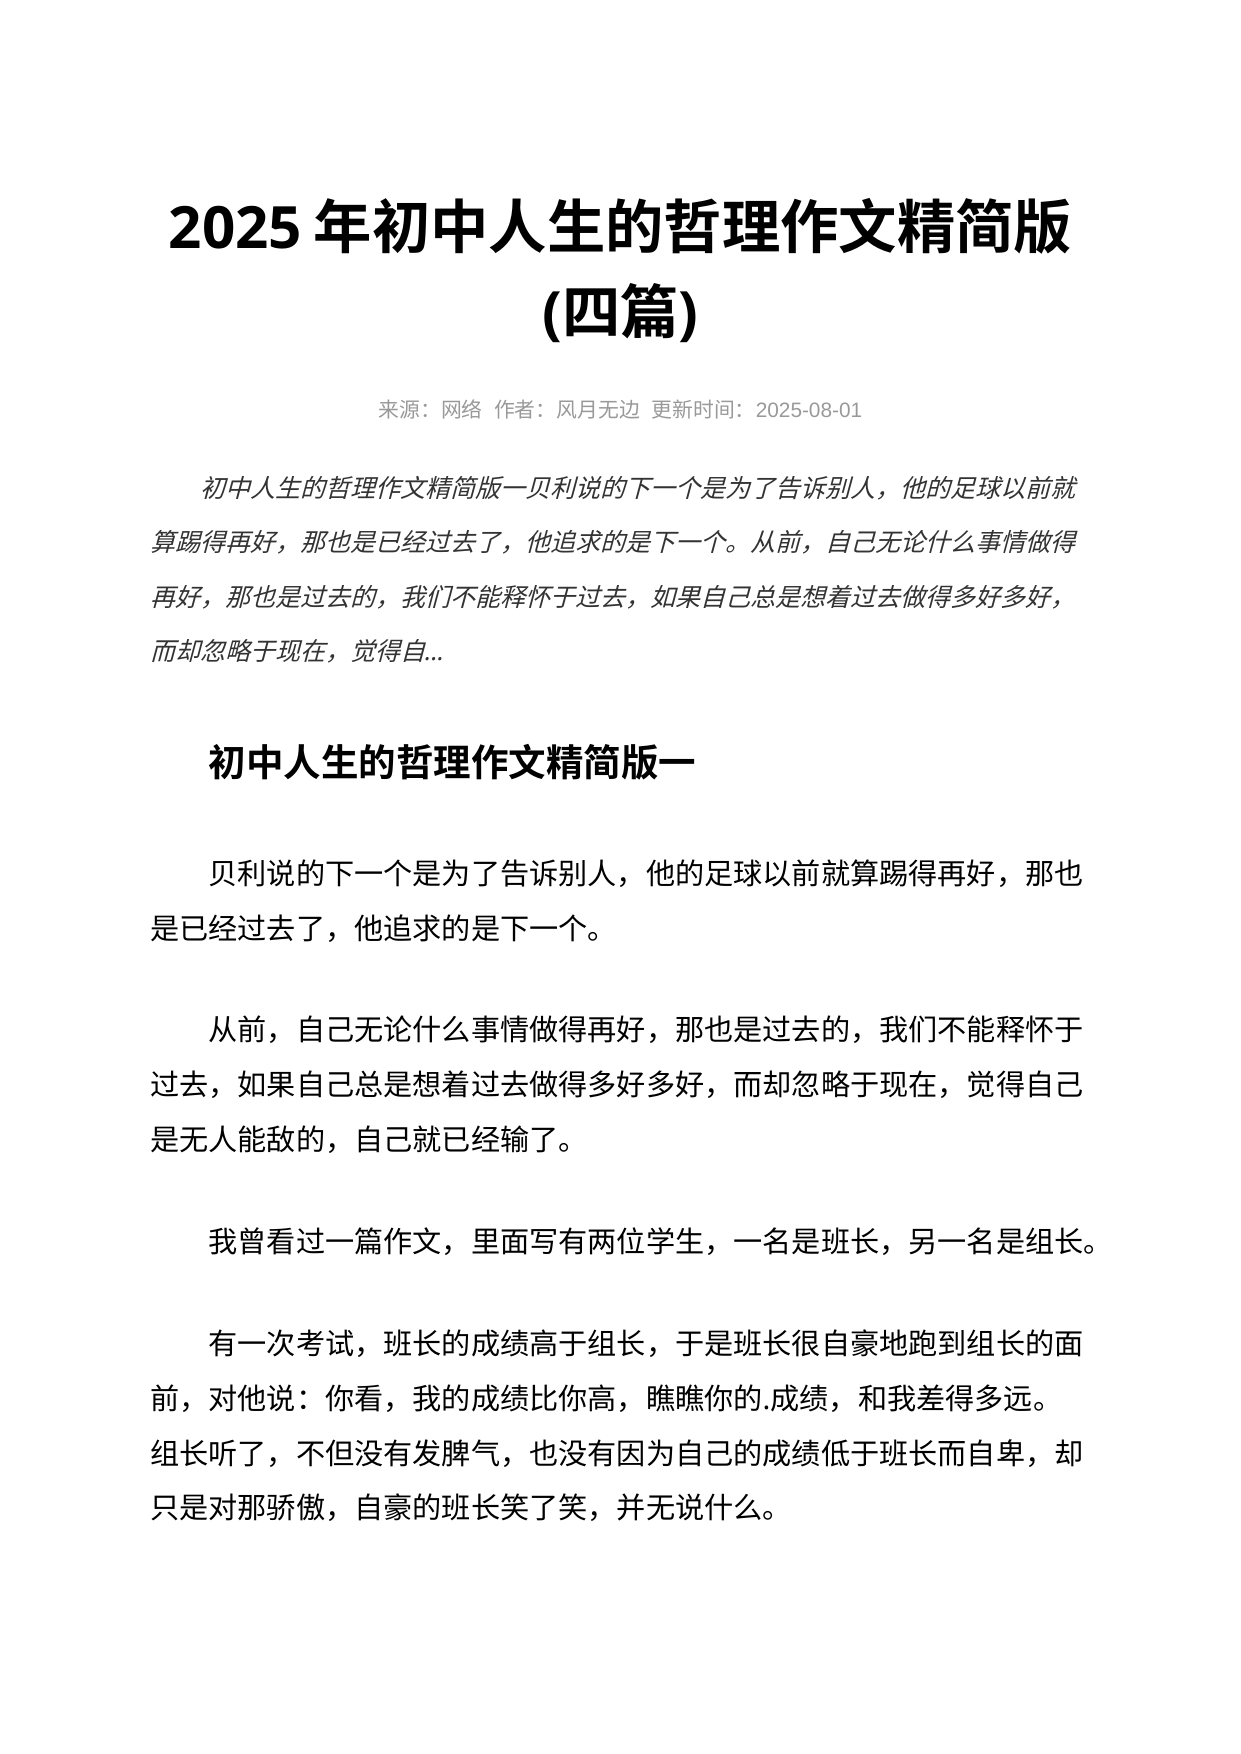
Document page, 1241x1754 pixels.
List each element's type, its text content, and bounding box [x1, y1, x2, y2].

text 初中人生的哲理作文精简版一贝利说的下一个是为了告诉别人，他的足球以前就算踢得再好，那也是已经过去了，他追求的是下一个。从前，自己无论什么事情做得再好，那也是过去的，我们不能释怀于过去，如果自己总是想着过去做得多好多好，而却忽略于现在，觉得自... [150, 468, 1090, 668]
text 我曾看过一篇作文，里面写有两位学生，一名是班长，另一名是组长。 [150, 1218, 1090, 1261]
text 有一次考试，班长的成绩高于组长，于是班长很自豪地跑到组长的面前，对他说：你看，我的成绩比你高，瞧瞧你的.成绩，和我差得多远。组长听了，不但没有发脾气，也没有因为自己的成绩低于班长而自卑，却只是对那骄傲，自豪的班长笑了笑，并无说什么。 [150, 1320, 1090, 1527]
text 来源：网络 作者：风月无边 更新时间：2025-08-01 [150, 398, 1090, 422]
text 贝利说的下一个是为了告诉别人，他的足球以前就算踢得再好，那也是已经过去了，他追求的是下一个。 [150, 850, 1090, 947]
text 初中人生的哲理作文精简版一 [150, 733, 1090, 787]
subtitle 2025年初中人生的哲理作文精简版(四篇) [150, 181, 1090, 351]
text 从前，自己无论什么事情做得再好，那也是过去的，我们不能释怀于过去，如果自己总是想着过去做得多好多好，而却忽略于现在，觉得自己是无人能敌的，自己就已经输了。 [150, 1007, 1090, 1159]
